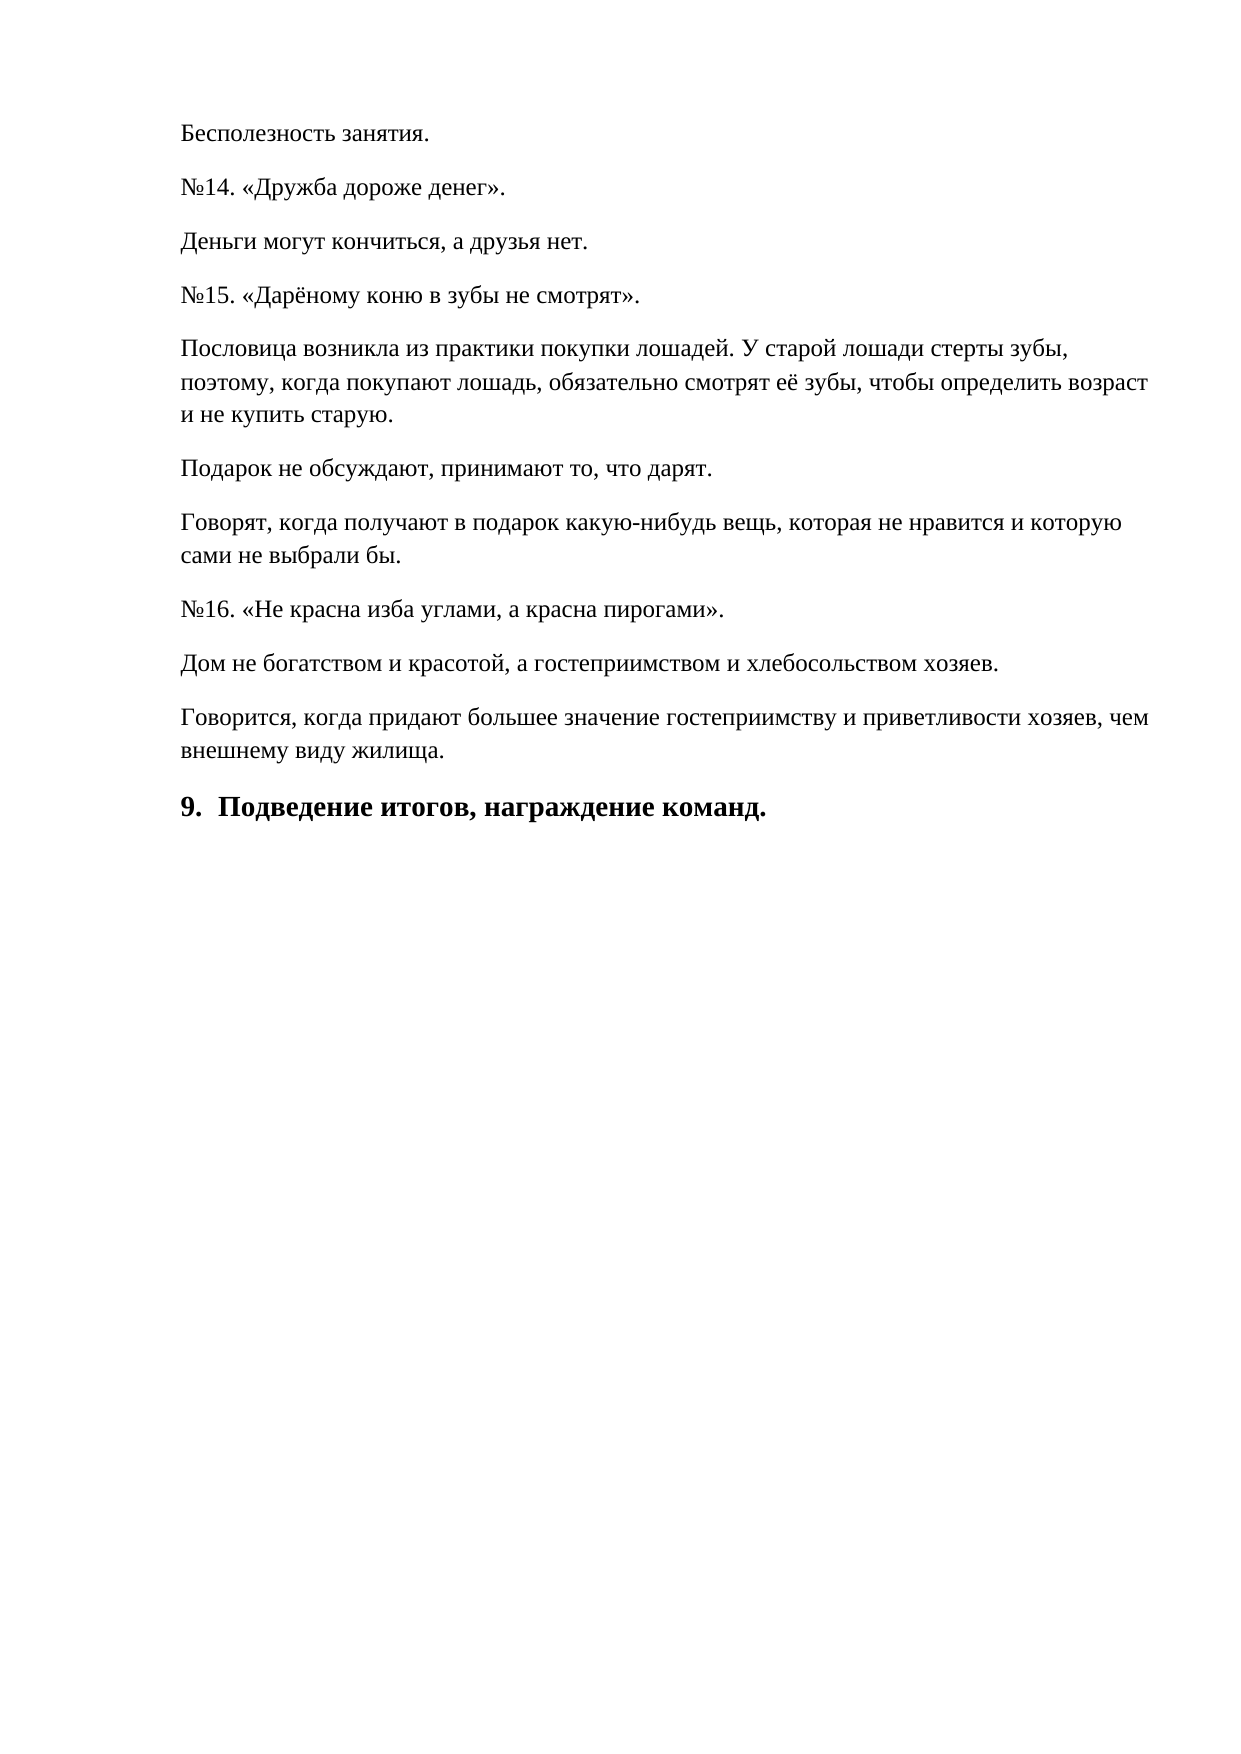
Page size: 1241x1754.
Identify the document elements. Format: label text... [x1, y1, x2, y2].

text №15. «Дарёному коню в зубы не смотрят». [180, 280, 1152, 308]
text №16. «Не красна изба углами, а красна пирогами». [180, 594, 1152, 623]
text Подарок не обсуждают, принимают то, что дарят. [180, 453, 1152, 482]
text Говорится, когда придают большее значение гостеприимству и приветливости хозяев, чем внешнему виду жилища. [180, 702, 1152, 764]
text Деньги могут кончиться, а друзья нет. [180, 226, 1152, 254]
text Бесполезность занятия. [180, 118, 1152, 147]
text Дом не богатством и красотой, а гостеприимством и хлебосольством хозяев. [180, 648, 1152, 677]
text Говорят, когда получают в подарок какую-нибудь вещь, которая не нравится и которую сами не выбрали бы. [180, 507, 1152, 569]
text №14. «Дружба дороже денег». [180, 172, 1152, 201]
list Подведение итогов, награждение команд. [180, 789, 1152, 822]
text Пословица возникла из практики покупки лошадей. У старой лошади стерты зубы, поэтому, когда покупают лошадь, обязательно смотрят её зубы, чтобы определить возраст и не купить старую. [180, 333, 1152, 428]
